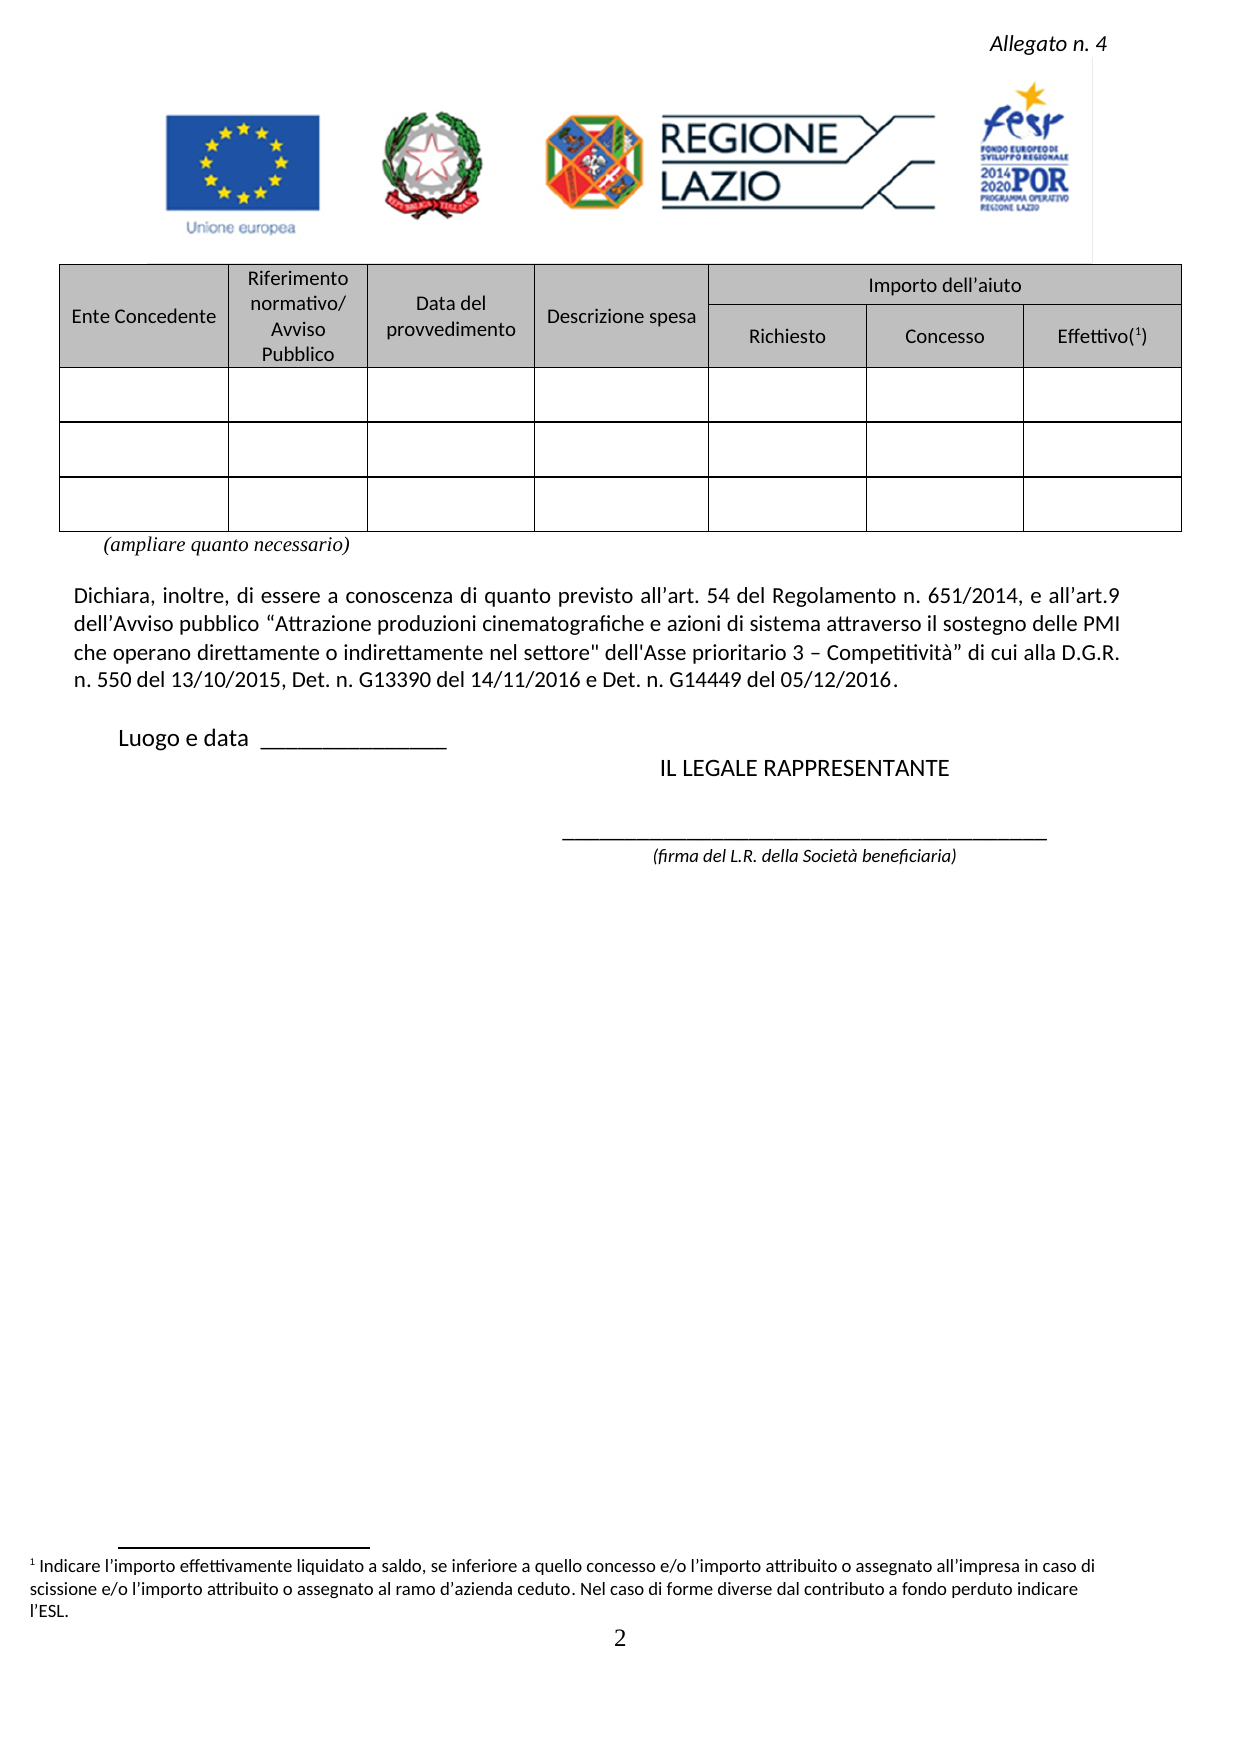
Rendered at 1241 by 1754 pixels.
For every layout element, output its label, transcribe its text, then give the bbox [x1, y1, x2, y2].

text Luogo e data _______________ [118, 722, 1122, 752]
table_cell [867, 368, 1023, 421]
table_cell Richiesto [709, 305, 866, 367]
table_cell [867, 423, 1023, 476]
table_cell [368, 423, 534, 476]
table_cell [229, 423, 367, 476]
table_cell [229, 368, 367, 421]
table_cell [709, 478, 866, 531]
table_header Importo dell’aiuto [709, 265, 1181, 304]
table_cell [60, 368, 228, 421]
table_header Descrizione spesa [535, 265, 708, 367]
table_cell [535, 478, 708, 531]
table_cell Effettivo() [1024, 305, 1181, 367]
table_cell [1024, 478, 1181, 531]
picture [147, 57, 1093, 264]
table_cell [709, 368, 866, 421]
table_cell [1024, 423, 1181, 476]
table_header Ente Concedente [60, 265, 228, 367]
table_cell [60, 423, 228, 476]
table_cell [1024, 368, 1181, 421]
table_cell [535, 368, 708, 421]
text IL LEGALE RAPPRESENTANTE [487, 752, 1122, 783]
text (ampliare quanto necessario) [103, 532, 1122, 556]
table_cell [368, 368, 534, 421]
table_header Data del provvedimento [368, 265, 534, 367]
text _______________________________________ [487, 813, 1122, 844]
table_header Riferimento normativo/ Avviso Pubblico [229, 265, 367, 367]
text (firma del L.R. della Società beneficiaria) [487, 844, 1122, 867]
table_cell [229, 478, 367, 531]
table_cell [535, 423, 708, 476]
text Dichiara, inoltre, di essere a conoscenza di quanto previsto all’art. 54 del Regolamento n. 651/2014, e all’art.9 dell’Avviso pubblico “Attrazione produzioni cinematografiche e azioni di sistema attraverso il sostegno delle PMI che operano direttamente o indirettamente nel settore" dell'Asse prioritario 3 – Competitività” di cui alla D.G.R. n. 550 del 13/10/2015, Det. n. G13390 del 14/11/2016 e Det. n. G14449 del 05/12/2016. [74, 582, 1122, 694]
table_cell [60, 478, 228, 531]
table_cell [368, 478, 534, 531]
table_cell [867, 478, 1023, 531]
table_cell Concesso [867, 305, 1023, 367]
table_cell [709, 423, 866, 476]
